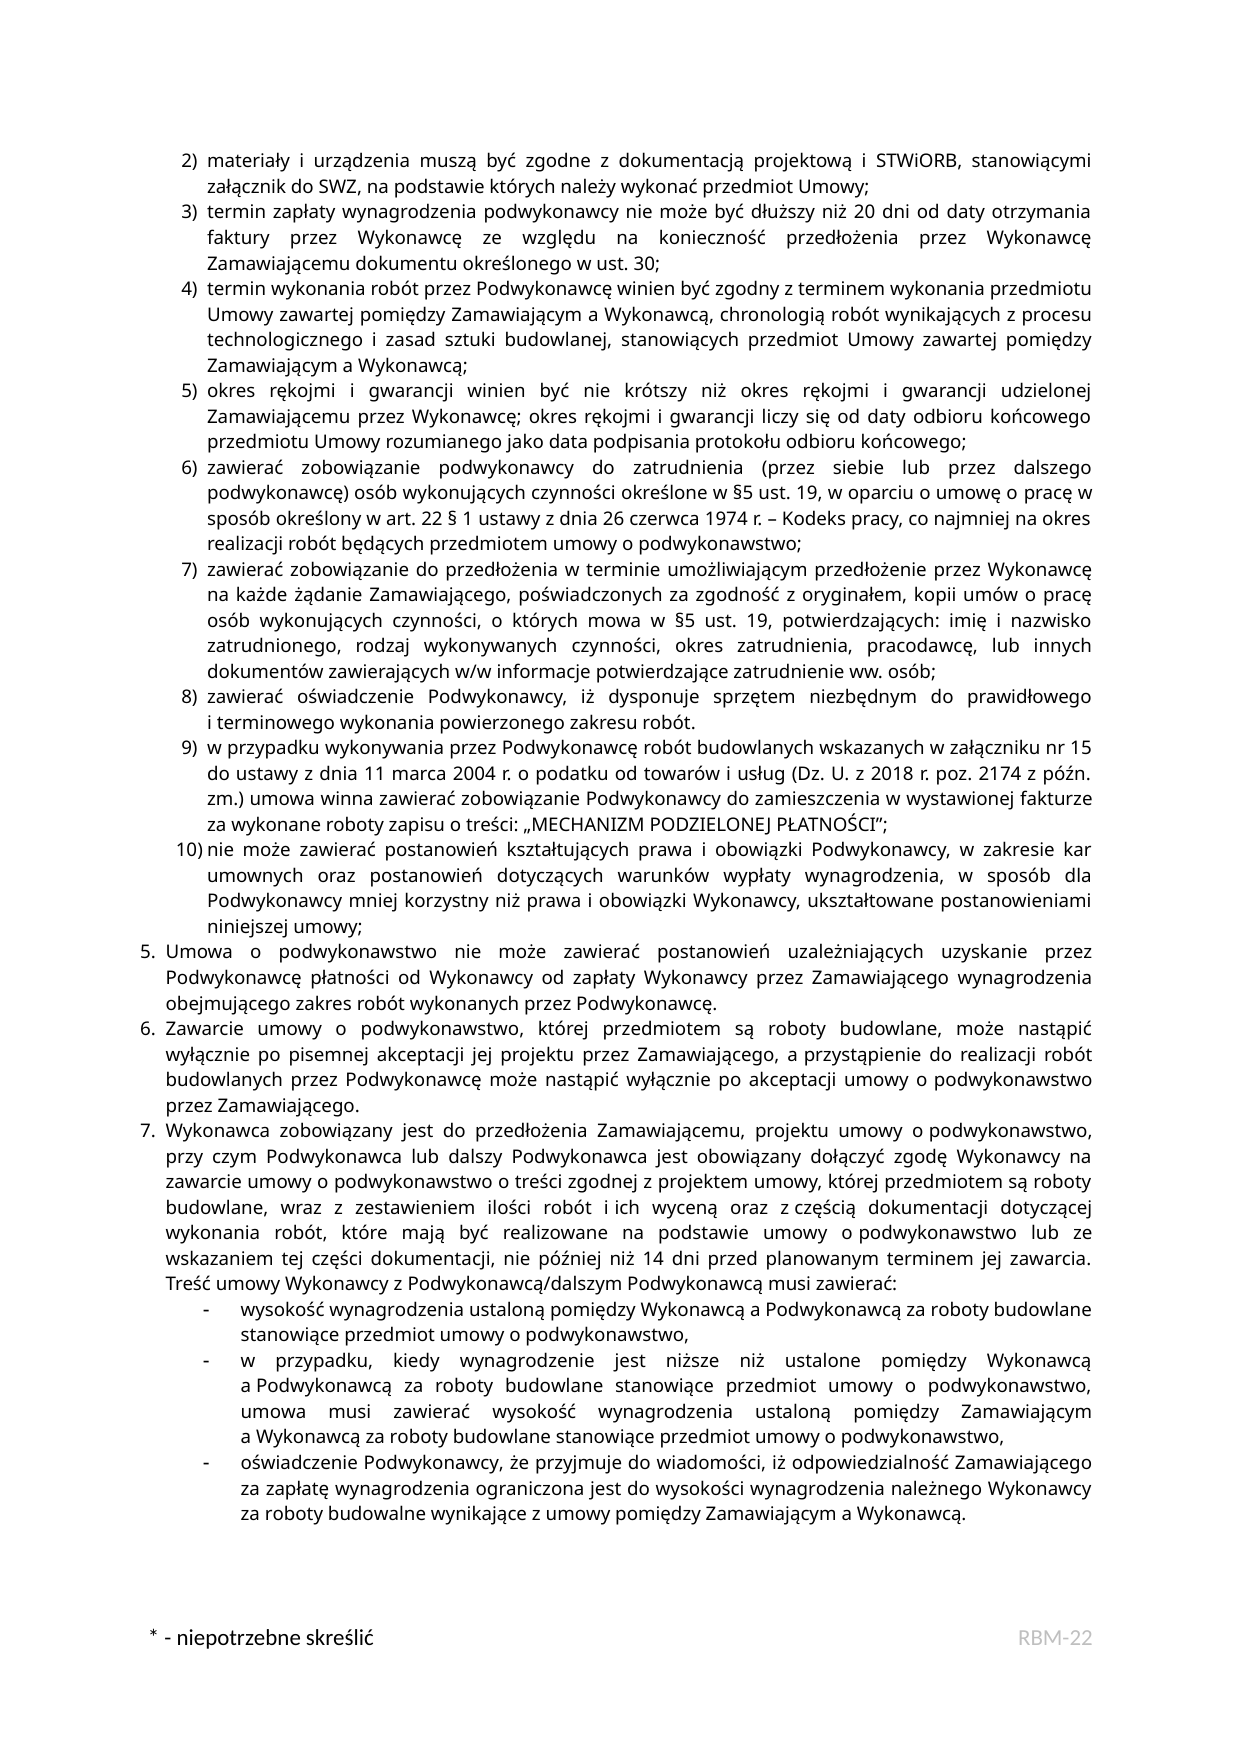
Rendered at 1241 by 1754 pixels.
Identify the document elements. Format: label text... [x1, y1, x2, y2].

list zawierać zobowiązanie do przedłożenia w terminie umożliwiającym przedłożenie przez Wykonawcę na każde żądanie Zamawiającego, poświadczonych za zgodność z oryginałem, kopii umów o pracę osób wykonujących czynności, o których mowa w §5 ust. 19, potwierdzających: imię i nazwisko zatrudnionego, rodzaj wykonywanych czynności, okres zatrudnienia, pracodawcę, lub innych dokumentów zawierających w/w informacje potwierdzające zatrudnienie ww. osób; [189, 556, 1092, 684]
list nie może zawierać postanowień kształtujących prawa i obowiązki Podwykonawcy, w zakresie kar umownych oraz postanowień dotyczących warunków wypłaty wynagrodzenia, w sposób dla Podwykonawcy mniej korzystny niż prawa i obowiązki Wykonawcy, ukształtowane postanowieniami niniejszej umowy; [189, 837, 1092, 939]
list w przypadku, kiedy wynagrodzenie jest niższe niż ustalone pomiędzy Wykonawcą a Podwykonawcą za roboty budowlane stanowiące przedmiot umowy o podwykonawstwo, umowa musi zawierać wysokość wynagrodzenia ustaloną pomiędzy Zamawiającym a Wykonawcą za roboty budowlane stanowiące przedmiot umowy o podwykonawstwo, [203, 1347, 1092, 1449]
list zawierać oświadczenie Podwykonawcy, iż dysponuje sprzętem niezbędnym do prawidłowego i terminowego wykonania powierzonego zakresu robót. [189, 684, 1092, 735]
list Zawarcie umowy o podwykonawstwo, której przedmiotem są roboty budowlane, może nastąpić wyłącznie po pisemnej akceptacji jej projektu przez Zamawiającego, a przystąpienie do realizacji robót budowlanych przez Podwykonawcę może nastąpić wyłącznie po akceptacji umowy o podwykonawstwo przez Zamawiającego. [148, 1015, 1092, 1117]
list oświadczenie Podwykonawcy, że przyjmuje do wiadomości, iż odpowiedzialność Zamawiającego za zapłatę wynagrodzenia ograniczona jest do wysokości wynagrodzenia należnego Wykonawcy za roboty budowalne wynikające z umowy pomiędzy Zamawiającym a Wykonawcą. [203, 1449, 1092, 1526]
list okres rękojmi i gwarancji winien być nie krótszy niż okres rękojmi i gwarancji udzielonej Zamawiającemu przez Wykonawcę; okres rękojmi i gwarancji liczy się od daty odbioru końcowego przedmiotu Umowy rozumianego jako data podpisania protokołu odbioru końcowego; [189, 377, 1092, 454]
list zawierać zobowiązanie podwykonawcy do zatrudnienia (przez siebie lub przez dalszego podwykonawcę) osób wykonujących czynności określone w §5 ust. 19, w oparciu o umowę o pracę w sposób określony w art. 22 § 1 ustawy z dnia 26 czerwca 1974 r. – Kodeks pracy, co najmniej na okres realizacji robót będących przedmiotem umowy o podwykonawstwo; [189, 454, 1092, 556]
list termin wykonania robót przez Podwykonawcę winien być zgodny z terminem wykonania przedmiotu Umowy zawartej pomiędzy Zamawiającym a Wykonawcą, chronologią robót wynikających z procesu technologicznego i zasad sztuki budowlanej, stanowiących przedmiot Umowy zawartej pomiędzy Zamawiającym a Wykonawcą; [189, 275, 1092, 377]
list w przypadku wykonywania przez Podwykonawcę robót budowlanych wskazanych w załączniku nr 15 do ustawy z dnia 11 marca 2004 r. o podatku od towarów i usług (Dz. U. z 2018 r. poz. 2174 z późn. zm.) umowa winna zawierać zobowiązanie Podwykonawcy do zamieszczenia w wystawionej fakturze za wykonane roboty zapisu o treści: „MECHANIZM PODZIELONEJ PŁATNOŚCI”; [189, 735, 1092, 837]
list materiały i urządzenia muszą być zgodne z dokumentacją projektową i STWiORB, stanowiącymi załącznik do SWZ, na podstawie których należy wykonać przedmiot Umowy; [189, 148, 1092, 199]
list Wykonawca zobowiązany jest do przedłożenia Zamawiającemu, projektu umowy o podwykonawstwo, przy czym Podwykonawca lub dalszy Podwykonawca jest obowiązany dołączyć zgodę Wykonawcy na zawarcie umowy o podwykonawstwo o treści zgodnej z projektem umowy, której przedmiotem są roboty budowlane, wraz z zestawieniem ilości robót i ich wyceną oraz z częścią dokumentacji dotyczącej wykonania robót, które mają być realizowane na podstawie umowy o podwykonawstwo lub ze wskazaniem tej części dokumentacji, nie później niż 14 dni przed planowanym terminem jej zawarcia. Treść umowy Wykonawcy z Podwykonawcą/dalszym Podwykonawcą musi zawierać: [148, 1117, 1092, 1296]
list wysokość wynagrodzenia ustaloną pomiędzy Wykonawcą a Podwykonawcą za roboty budowlane stanowiące przedmiot umowy o podwykonawstwo, [203, 1296, 1092, 1347]
list Umowa o podwykonawstwo nie może zawierać postanowień uzależniających uzyskanie przez Podwykonawcę płatności od Wykonawcy od zapłaty Wykonawcy przez Zamawiającego wynagrodzenia obejmującego zakres robót wykonanych przez Podwykonawcę. [148, 939, 1092, 1015]
list termin zapłaty wynagrodzenia podwykonawcy nie może być dłuższy niż 20 dni od daty otrzymania faktury przez Wykonawcę ze względu na konieczność przedłożenia przez Wykonawcę Zamawiającemu dokumentu określonego w ust. 30; [189, 199, 1092, 275]
